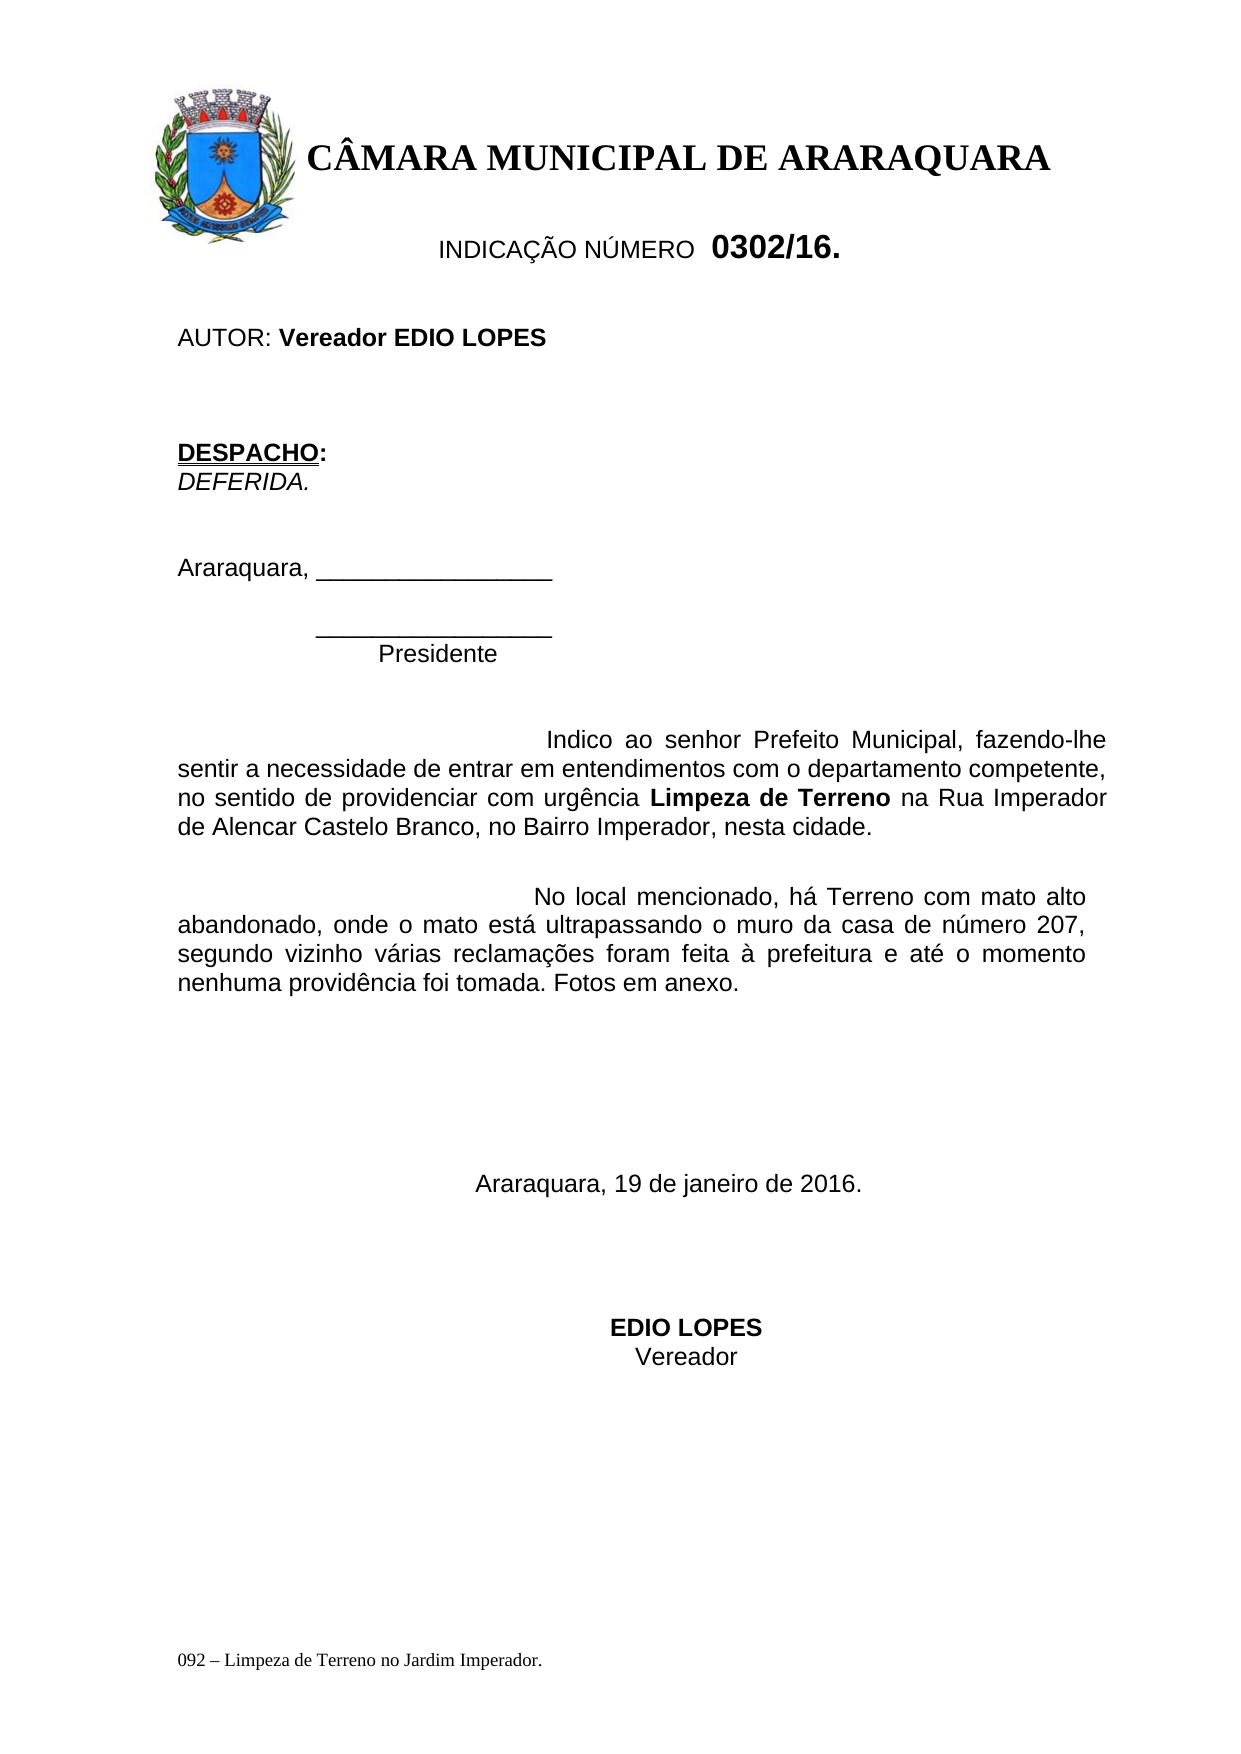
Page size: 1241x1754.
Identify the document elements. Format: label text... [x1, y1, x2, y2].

picture [150, 77, 300, 251]
text Araraquara, 19 de janeiro de 2016. [236, 1169, 1102, 1198]
text No local mencionado, há Terreno com mato alto abandonado, onde o mato está ultrapassando o muro da casa de número 207, segundo vizinho várias reclamações foram feita à prefeitura e até o momento nenhuma providência foi tomada. Fotos em anexo. [177, 882, 1087, 997]
text : [177, 438, 1102, 467]
text Vereador [295, 1342, 1077, 1371]
text Indico ao senhor Prefeito Municipal, fazendo-lhe sentir a necessidade de entrar em entendimentos com o departamento competente, no sentido de providenciar com urgência Limpeza de Terreno na Rua Imperador de Alencar Castelo Branco, no Bairro Imperador, nesta cidade. [177, 726, 1107, 841]
text : EDIO LOPES [177, 323, 1102, 352]
text DEFERIDA. [177, 467, 1102, 496]
text 0302/16. [177, 227, 1102, 266]
subtitle Araraquara, _________________ [177, 553, 1102, 582]
title MUNICIPAL DE ARARAQUARA [300, 136, 1102, 179]
text _________________ [177, 611, 1102, 639]
text EDIO LOPES [295, 1313, 1077, 1342]
